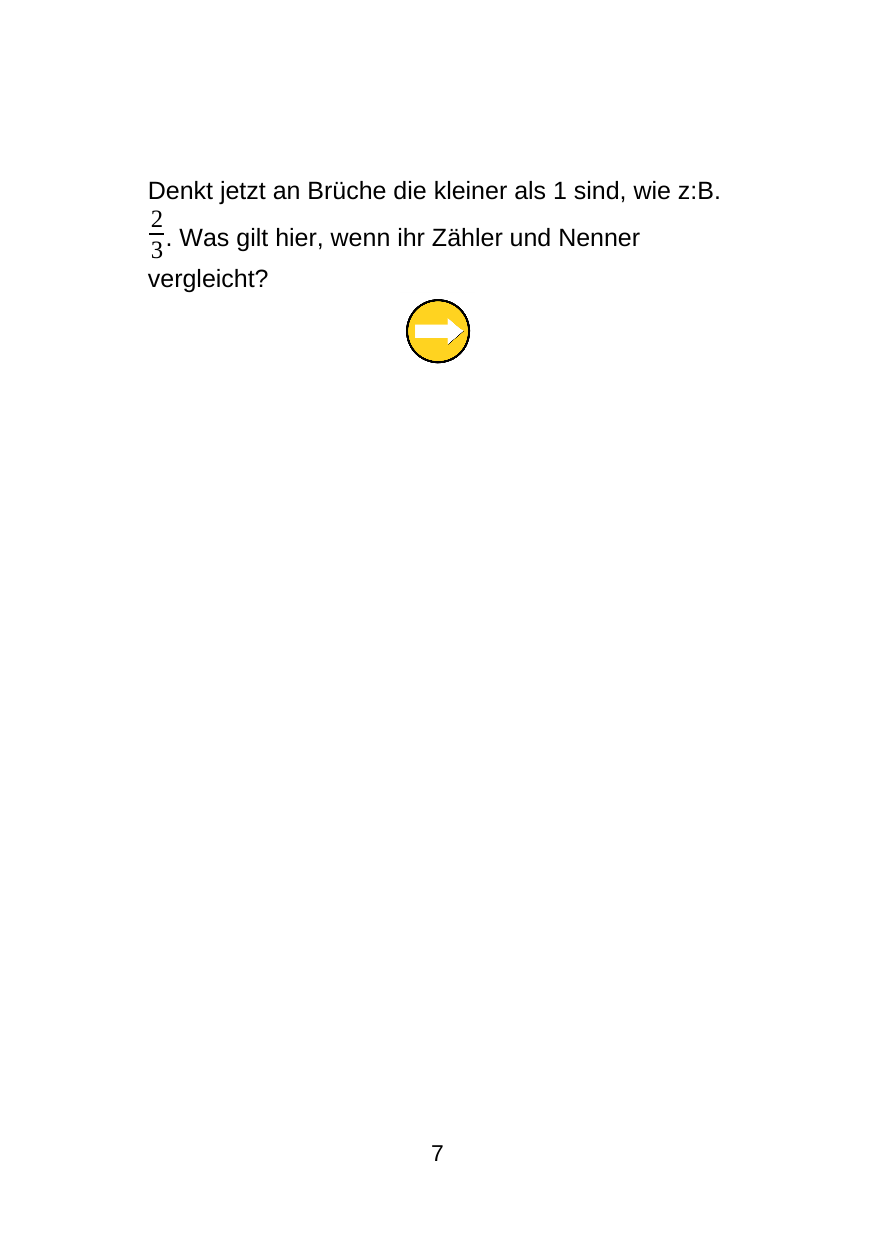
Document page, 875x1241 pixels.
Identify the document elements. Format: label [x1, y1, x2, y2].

picture [399, 292, 475, 368]
